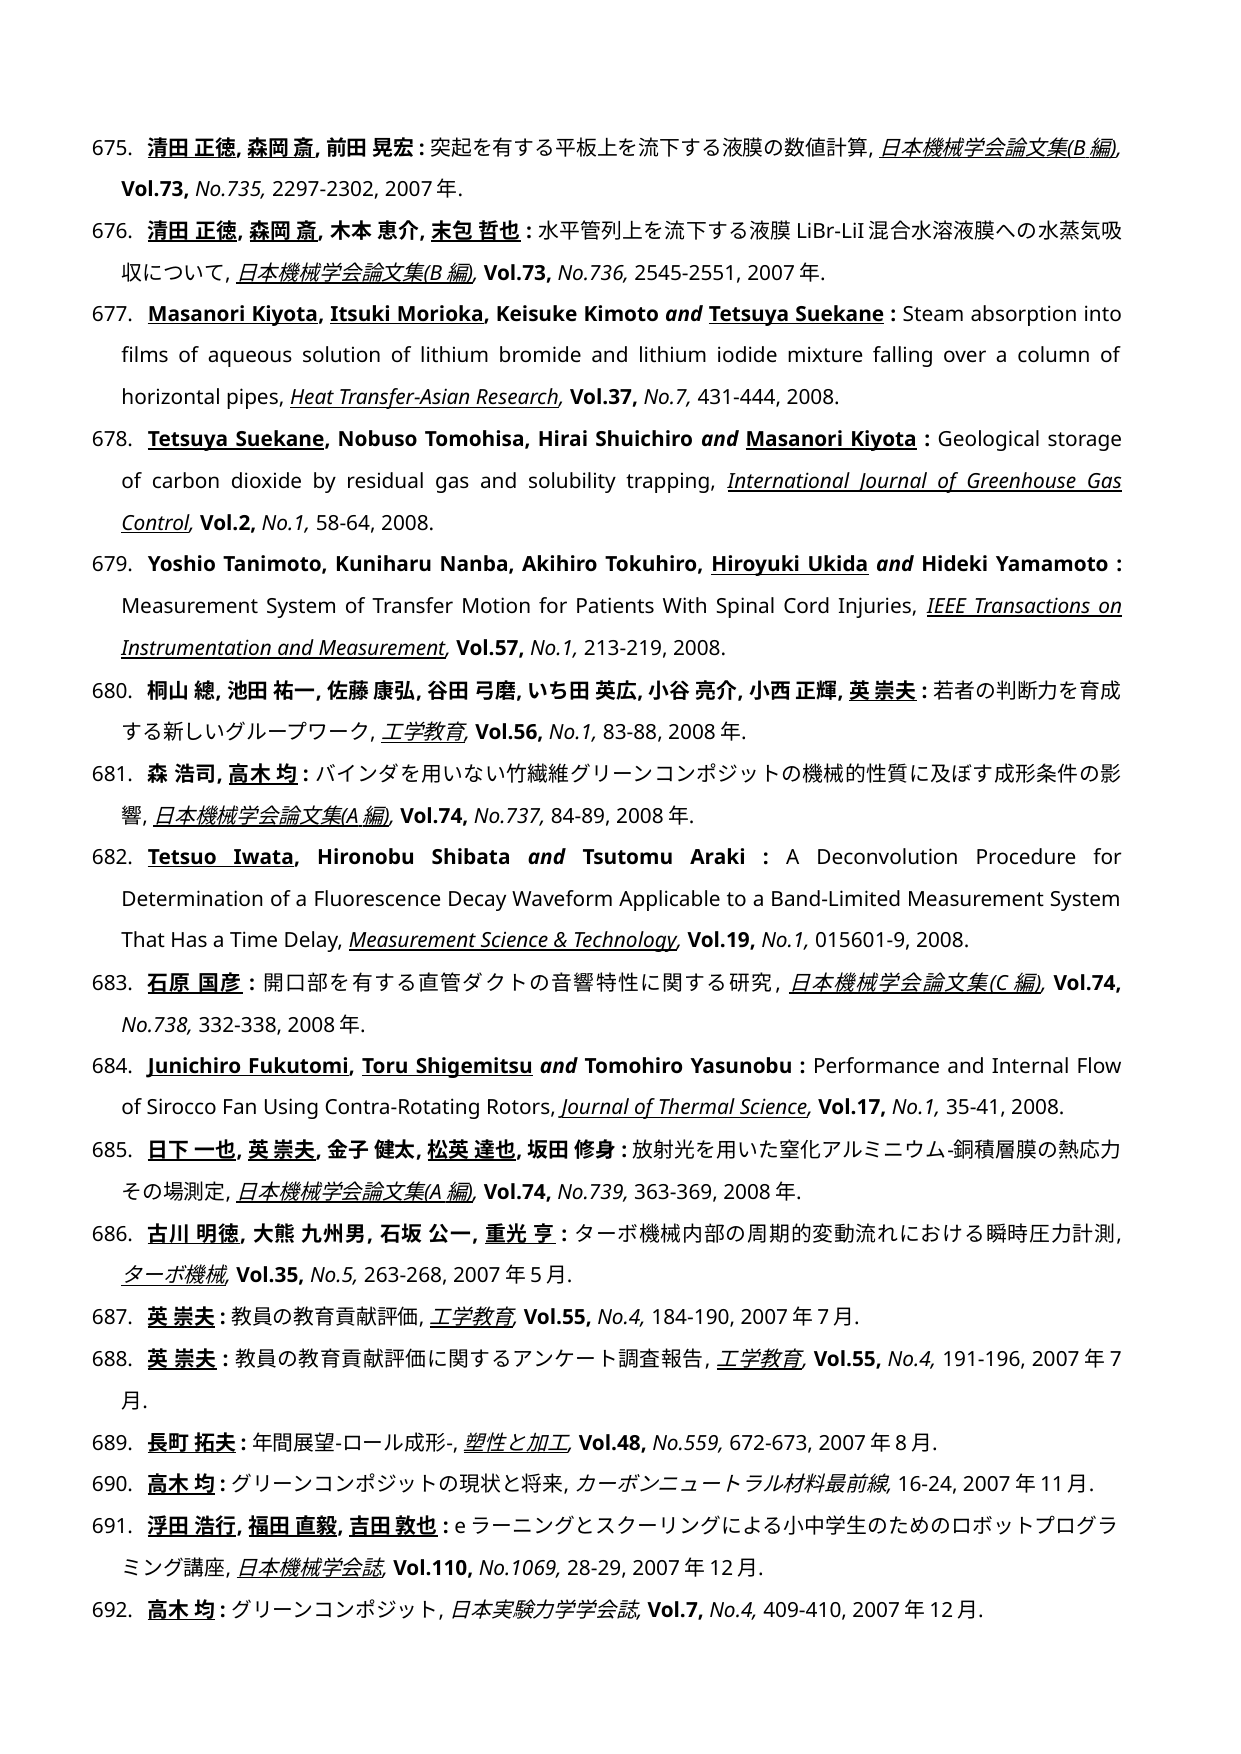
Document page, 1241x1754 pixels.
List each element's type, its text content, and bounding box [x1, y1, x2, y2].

list 高木 均 : グリーンコンポジット, 日本実験力学学会誌, Vol.7, No.4, 409-410, 2007年12月. [92, 1587, 1122, 1629]
list 日下 一也, 英 崇夫, 金子 健太, 松英 達也, 坂田 修身 : 放射光を用いた窒化アルミニウム-銅積層膜の熱応力その場測定, 日本機械学会論文集(A編), Vol.74, No.739, 363-369, 2008年. [92, 1128, 1122, 1211]
list Masanori Kiyota, Itsuki Morioka, Keisuke Kimoto and Tetsuya Suekane : Steam absorption into films of aqueous solution of lithium bromide and lithium iodide mixture falling over a column of horizontal pipes, Heat Transfer-Asian Research, Vol.37, No.7, 431-444, 2008. [92, 292, 1122, 417]
list 清田 正徳, 森岡 斎, 前田 晃宏 : 突起を有する平板上を流下する液膜の数値計算, 日本機械学会論文集(B編), Vol.73, No.735, 2297-2302, 2007年. [92, 125, 1122, 209]
list 清田 正徳, 森岡 斎, 木本 恵介, 末包 哲也 : 水平管列上を流下する液膜LiBr-LiI混合水溶液膜への水蒸気吸収について, 日本機械学会論文集(B編), Vol.73, No.736, 2545-2551, 2007年. [92, 209, 1122, 292]
list 浮田 浩行, 福田 直毅, 吉田 敦也 : eラーニングとスクーリングによる小中学生のためのロボットプログラミング講座, 日本機械学会誌, Vol.110, No.1069, 28-29, 2007年12月. [92, 1503, 1122, 1587]
list 長町 拓夫 : 年間展望-ロール成形-, 塑性と加工, Vol.48, No.559, 672-673, 2007年8月. [92, 1420, 1122, 1462]
list Tetsuo Iwata, Hironobu Shibata and Tsutomu Araki : A Deconvolution Procedure for Determination of a Fluorescence Decay Waveform Applicable to a Band-Limited Measurement System That Has a Time Delay, Measurement Science & Technology, Vol.19, No.1, 015601-9, 2008. [92, 835, 1122, 961]
list 高木 均 : グリーンコンポジットの現状と将来, カーボンニュートラル材料最前線, 16-24, 2007年11月. [92, 1462, 1122, 1503]
list 英 崇夫 : 教員の教育貢献評価, 工学教育, Vol.55, No.4, 184-190, 2007年7月. [92, 1295, 1122, 1336]
list 石原 国彦 : 開口部を有する直管ダクトの音響特性に関する研究, 日本機械学会論文集(C編), Vol.74, No.738, 332-338, 2008年. [92, 961, 1122, 1044]
list 桐山 總, 池田 祐一, 佐藤 康弘, 谷田 弓磨, いち田 英広, 小谷 亮介, 小西 正輝, 英 崇夫 : 若者の判断力を育成する新しいグループワーク, 工学教育, Vol.56, No.1, 83-88, 2008年. [92, 668, 1122, 752]
list Tetsuya Suekane, Nobuso Tomohisa, Hirai Shuichiro and Masanori Kiyota : Geological storage of carbon dioxide by residual gas and solubility trapping, International Journal of Greenhouse Gas Control, Vol.2, No.1, 58-64, 2008. [92, 417, 1122, 543]
list Junichiro Fukutomi, Toru Shigemitsu and Tomohiro Yasunobu : Performance and Internal Flow of Sirocco Fan Using Contra-Rotating Rotors, Journal of Thermal Science, Vol.17, No.1, 35-41, 2008. [92, 1044, 1122, 1128]
list 英 崇夫 : 教員の教育貢献評価に関するアンケート調査報告, 工学教育, Vol.55, No.4, 191-196, 2007年7月. [92, 1336, 1122, 1420]
list 古川 明徳, 大熊 九州男, 石坂 公一, 重光 亨 : ターボ機械内部の周期的変動流れにおける瞬時圧力計測, ターボ機械, Vol.35, No.5, 263-268, 2007年5月. [92, 1211, 1122, 1295]
list Yoshio Tanimoto, Kuniharu Nanba, Akihiro Tokuhiro, Hiroyuki Ukida and Hideki Yamamoto : Measurement System of Transfer Motion for Patients With Spinal Cord Injuries, IEEE Transactions on Instrumentation and Measurement, Vol.57, No.1, 213-219, 2008. [92, 543, 1122, 668]
list 森 浩司, 高木 均 : バインダを用いない竹繊維グリーンコンポジットの機械的性質に及ぼす成形条件の影響, 日本機械学会論文集(A編), Vol.74, No.737, 84-89, 2008年. [92, 752, 1122, 835]
